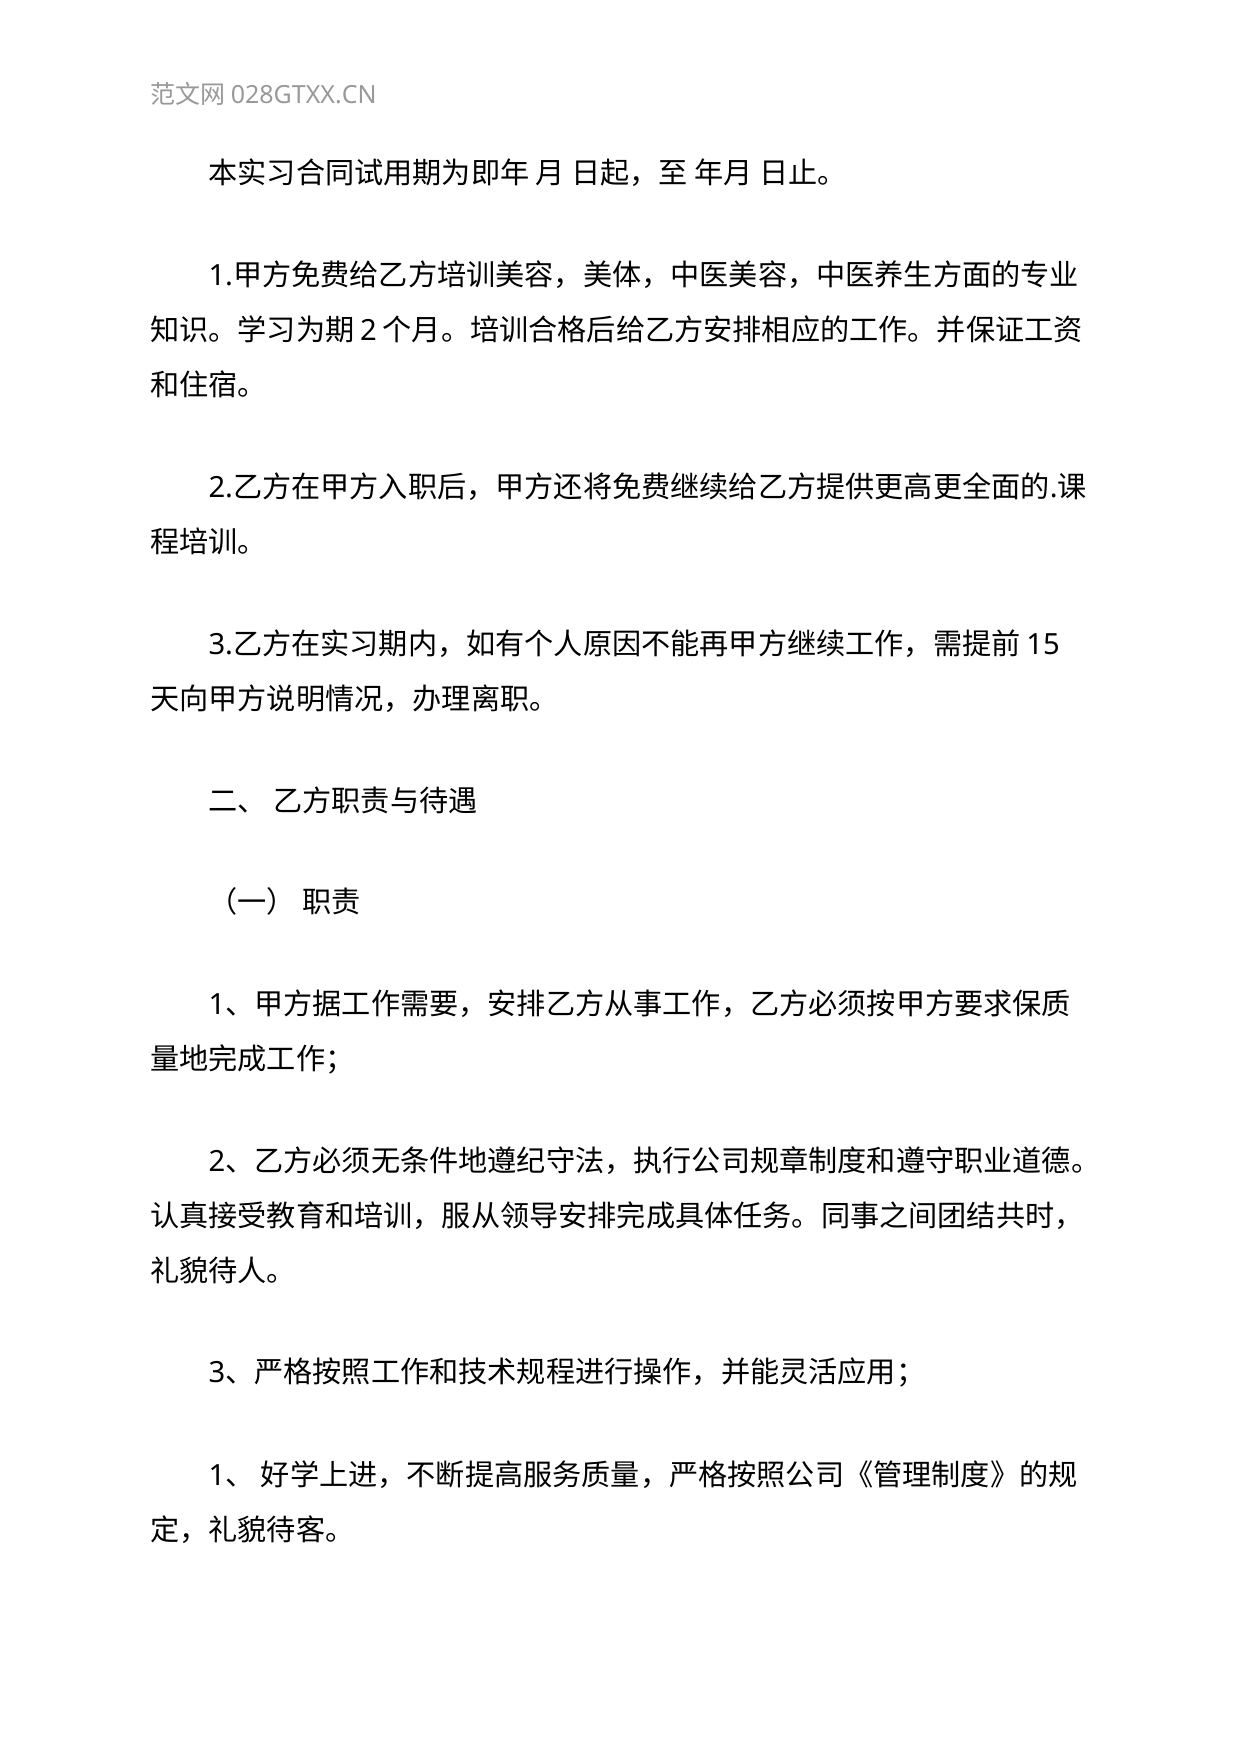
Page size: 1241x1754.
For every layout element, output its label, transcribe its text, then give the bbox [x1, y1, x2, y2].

text 2、乙方必须无条件地遵纪守法，执行公司规章制度和遵守职业道德。认真接受教育和培训，服从领导安排完成具体任务。同事之间团结共时，礼貌待人。 [150, 1137, 1090, 1289]
text 本实习合同试用期为即年 月 日起，至 年月 日止。 [150, 150, 1090, 192]
text 3.乙方在实习期内，如有个人原因不能再甲方继续工作，需提前15天向甲方说明情况，办理离职。 [150, 620, 1090, 718]
text 2.乙方在甲方入职后，甲方还将免费继续给乙方提供更高更全面的.课程培训。 [150, 463, 1090, 561]
text 1、 好学上进，不断提高服务质量，严格按照公司《管理制度》的规定，礼貌待客。 [150, 1451, 1090, 1548]
text 1、甲方据工作需要，安排乙方从事工作，乙方必须按甲方要求保质量地完成工作； [150, 981, 1090, 1078]
text 二、 乙方职责与待遇 [150, 777, 1090, 819]
text 3、严格按照工作和技术规程进行操作，并能灵活应用； [150, 1349, 1090, 1391]
text （一） 职责 [150, 879, 1090, 921]
text 1.甲方免费给乙方培训美容，美体，中医美容，中医养生方面的专业知识。学习为期2个月。培训合格后给乙方安排相应的工作。并保证工资和住宿。 [150, 252, 1090, 404]
